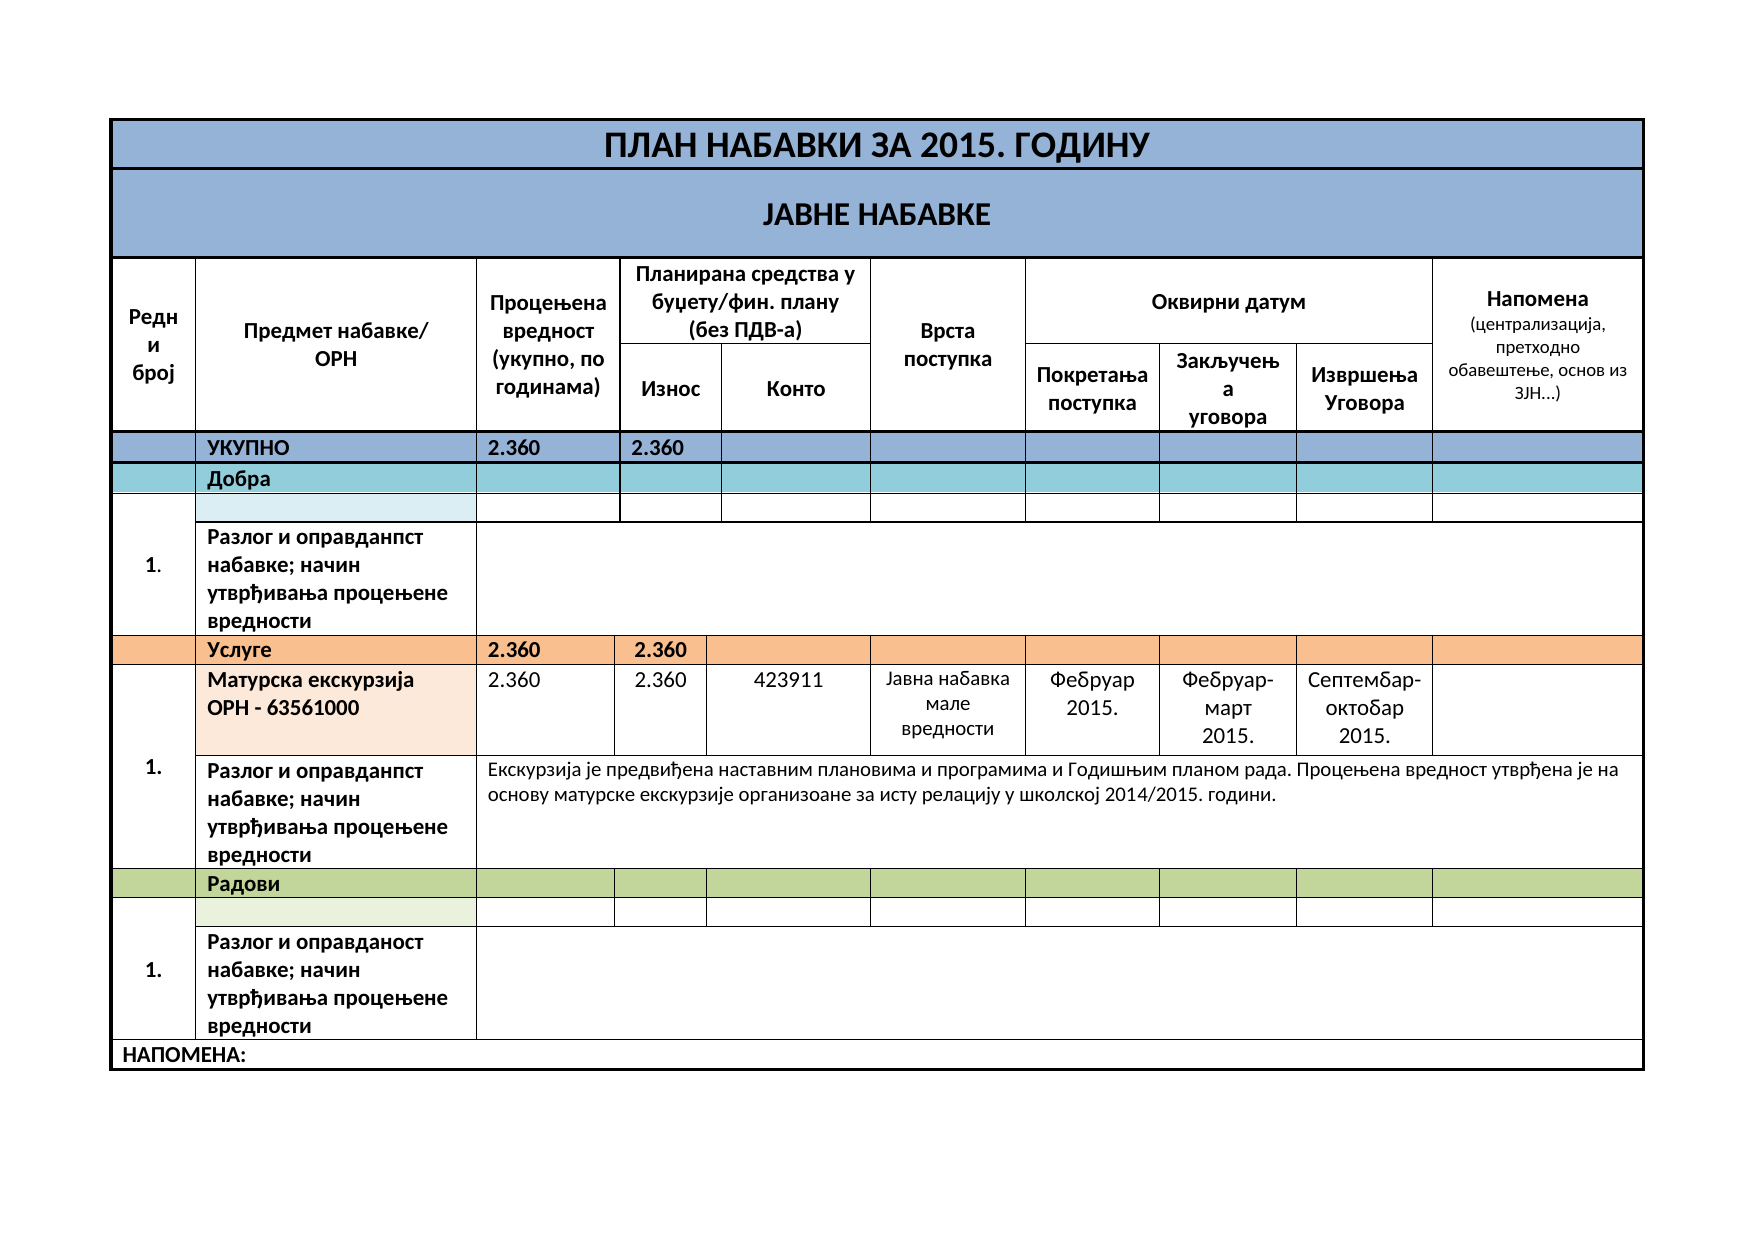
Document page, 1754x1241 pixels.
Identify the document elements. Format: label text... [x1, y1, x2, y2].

table_cell 423911 [707, 665, 870, 755]
table_cell [1433, 898, 1642, 926]
table_cell [1433, 665, 1642, 755]
table_cell 2.360 [621, 433, 721, 461]
table_cell [1026, 494, 1159, 521]
table_cell [1160, 636, 1296, 664]
table_cell Фебруар 2015. [1026, 665, 1159, 755]
table_cell [871, 636, 1025, 664]
table_cell Разлог и оправданпст набавке; начин утврђивања процењене вредности [196, 523, 476, 634]
table_cell [1433, 636, 1642, 664]
table_cell [477, 523, 1642, 634]
table_cell [722, 494, 870, 521]
table_cell [707, 869, 870, 897]
table_cell НАПОМЕНА: [113, 1040, 1642, 1068]
table_cell [871, 898, 1025, 926]
table_cell [477, 898, 614, 926]
table_cell [1433, 433, 1642, 461]
table_cell [113, 464, 195, 492]
table_cell 2.360 [477, 636, 614, 664]
table_cell Врста поступка [871, 259, 1025, 430]
table_cell [477, 927, 1642, 1039]
table_cell Матурска екскурзија ОРН - 63561000 [196, 665, 476, 755]
table_cell [196, 898, 476, 926]
table_cell [1433, 464, 1642, 492]
table_cell [113, 636, 195, 664]
table_cell Износ [621, 344, 721, 430]
table_header ПЛАН НАБАВКИ ЗА 2015. ГОДИНУ [113, 121, 1642, 167]
table_cell [1297, 636, 1432, 664]
table_cell Фебруар-март 2015. [1160, 665, 1296, 755]
table_cell Процењена вредност (укупно, по годинама) [477, 259, 619, 430]
table_cell [1297, 869, 1432, 897]
table_cell [196, 494, 476, 521]
table_cell [1433, 494, 1642, 521]
table_cell Редни број [113, 259, 195, 430]
table_cell [871, 869, 1025, 897]
table_cell [113, 433, 195, 461]
table_cell [1297, 898, 1432, 926]
table_cell [1026, 869, 1159, 897]
table_cell Септембар-октобар 2015. [1297, 665, 1432, 755]
table_cell Предмет набавке/ ОРН [196, 259, 476, 430]
table_cell ЈАВНЕ НАБАВКЕ [113, 170, 1642, 256]
table_cell [1297, 494, 1432, 521]
table_cell Услуге [196, 636, 476, 664]
table_cell Покретања поступка [1026, 344, 1159, 430]
table_cell Оквирни датум [1026, 259, 1432, 343]
table_cell [722, 464, 870, 492]
table_cell 2.360 [477, 433, 619, 461]
table_cell Екскурзија је предвиђена наставним плановима и програмима и Годишњим планом рада. Процењена вредност утврђена је на основу матурске екскурзије организоане за исту релацију у школској 2014/2015. години. [477, 756, 1642, 868]
table_cell 1. [113, 665, 195, 868]
table_cell [1026, 433, 1159, 461]
table_cell [871, 464, 1025, 492]
table_cell Разлог и оправданoст набавке; начин утврђивања процењене вредности [196, 927, 476, 1039]
table_cell 2.360 [477, 665, 614, 755]
table_cell [615, 898, 706, 926]
table_cell 1. [113, 494, 195, 634]
table_cell [621, 464, 721, 492]
table_cell Разлог и оправданпст набавке; начин утврђивања процењене вредности [196, 756, 476, 868]
table_cell [621, 494, 721, 521]
table_cell Добра [196, 464, 476, 492]
table_cell [477, 494, 619, 521]
table_cell [1160, 898, 1296, 926]
table_cell [1160, 464, 1296, 492]
table_cell [871, 494, 1025, 521]
table_cell [1026, 464, 1159, 492]
table_cell [1160, 433, 1296, 461]
table_cell 1. [113, 898, 195, 1039]
table_cell 2.360 [615, 665, 706, 755]
table_cell [1297, 433, 1432, 461]
table_cell Планирана средства у буџету/фин. плану (без ПДВ-а) [621, 259, 870, 343]
table_cell Извршења Уговора [1297, 344, 1432, 430]
table_cell [113, 869, 195, 897]
table_cell [707, 636, 870, 664]
table_cell Конто [722, 344, 870, 430]
table_cell [707, 898, 870, 926]
table_cell [722, 433, 870, 461]
table_cell [477, 464, 619, 492]
table_cell [1026, 636, 1159, 664]
table_cell УКУПНО [196, 433, 476, 461]
table_cell [1026, 898, 1159, 926]
table_cell [1160, 494, 1296, 521]
table_cell [615, 869, 706, 897]
table_cell Закључења уговора [1160, 344, 1296, 430]
table_cell [871, 433, 1025, 461]
table_cell Радови [196, 869, 476, 897]
table_cell [1433, 869, 1642, 897]
table_cell [1297, 464, 1432, 492]
table_cell [477, 869, 614, 897]
table_cell Јавна набавка мале вредности [871, 665, 1025, 755]
table_cell [1160, 869, 1296, 897]
table_cell 2.360 [615, 636, 706, 664]
table_cell Напомена (централизација, претходно обавештење, основ из ЗЈН...) [1433, 259, 1642, 430]
